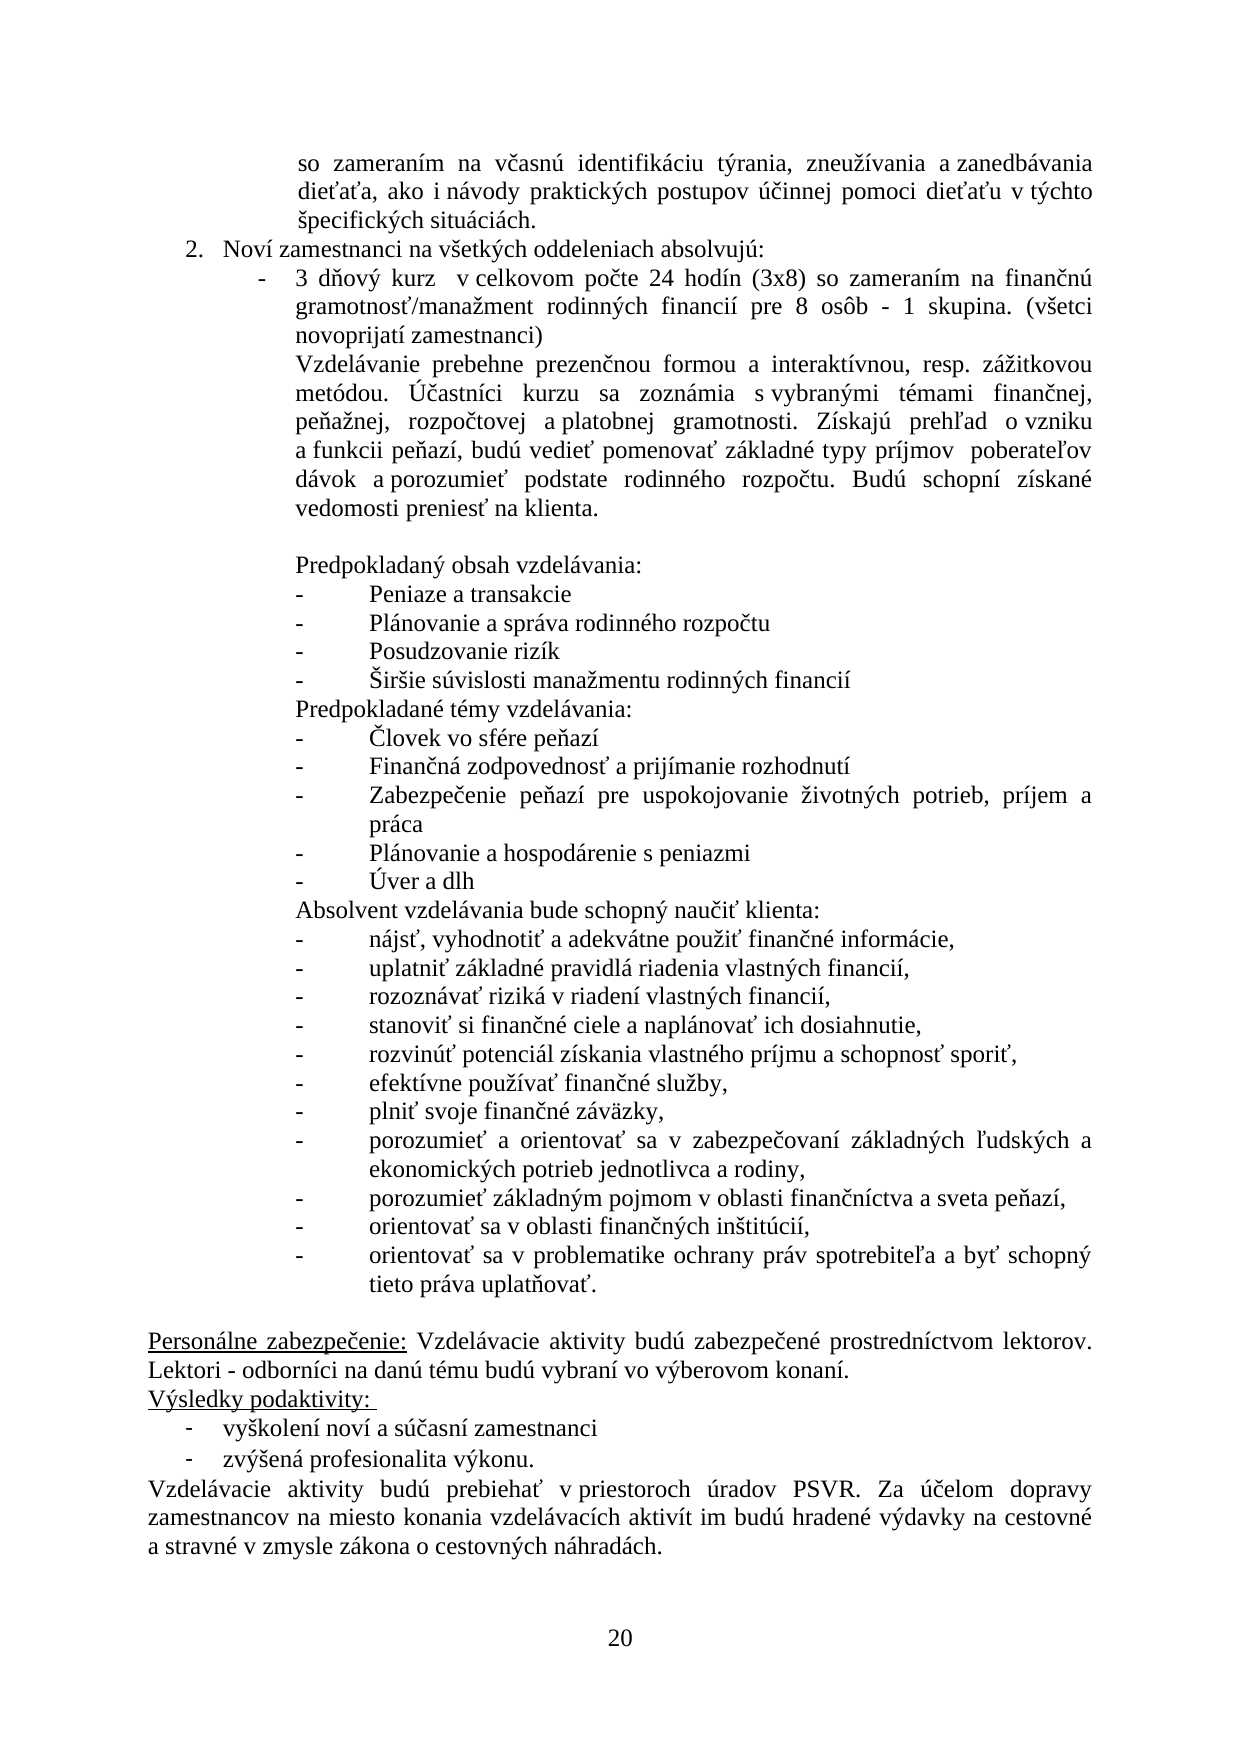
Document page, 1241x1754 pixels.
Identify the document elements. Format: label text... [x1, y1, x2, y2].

text - Posudzovanie rizík [295, 636, 1093, 665]
text Predpokladaný obsah vzdelávania: [295, 550, 1093, 579]
text - Človek vo sfére peňazí [295, 723, 1093, 751]
text - porozumieť a orientovať sa v zabezpečovaní základných ľudských a ekonomických potrieb jednotlivca a rodiny, [295, 1125, 1093, 1183]
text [298, 148, 1093, 234]
text Personálne zabezpečenie: Vzdelávacie aktivity budú zabezpečené prostredníctvom lektorov. Lektori - odborníci na danú tému budú vybraní vo výberovom konaní. [148, 1326, 1093, 1384]
list 3 dňový kurz v celkovom počte 24 hodín (3x8) so zameraním na finančnú gramotnosť/manažment rodinných financií pre 8 osôb - 1 skupina. (všetci novoprijatí zamestnanci) [258, 263, 1093, 349]
list Noví zamestnanci na všetkých oddeleniach absolvujú: [185, 234, 1093, 263]
text - uplatniť základné pravidlá riadenia vlastných financií, [295, 953, 1093, 981]
list vyškolení noví a súčasní zamestnanci [185, 1413, 1093, 1443]
text Predpokladané témy vzdelávania: [295, 694, 1093, 723]
text - nájsť, vyhodnotiť a adekvátne použiť finančné informácie, [295, 924, 1093, 953]
text - Finančná zodpovednosť a prijímanie rozhodnutí [295, 751, 1093, 780]
text Vzdelávanie prebehne prezenčnou formou a interaktívnou, resp. zážitkovou metódou. Účastníci kurzu sa zoznámia s vybranými témami finančnej, peňažnej, rozpočtovej a platobnej gramotnosti. Získajú prehľad o vzniku a funkcii peňazí, budú vedieť pomenovať základné typy príjmov poberateľov dávok a porozumieť podstate rodinného rozpočtu. Budú schopní získané vedomosti preniesť na klienta. [295, 349, 1093, 521]
text - rozvinúť potenciál získania vlastného príjmu a schopnosť sporiť, [295, 1039, 1093, 1068]
text - Plánovanie a hospodárenie s peniazmi [295, 838, 1093, 866]
text - plniť svoje finančné záväzky, [295, 1096, 1093, 1125]
text Absolvent vzdelávania bude schopný naučiť klienta: [295, 895, 1093, 924]
text Vzdelávacie aktivity budú prebiehať v priestoroch úradov PSVR. Za účelom dopravy zamestnancov na miesto konania vzdelávacích aktivít im budú hradené výdavky na cestovné a stravné v zmysle zákona o cestovných náhradách. [148, 1474, 1093, 1560]
text - Širšie súvislosti manažmentu rodinných financií [295, 665, 1093, 694]
text - stanoviť si finančné ciele a naplánovať ich dosiahnutie, [295, 1010, 1093, 1039]
text - Plánovanie a správa rodinného rozpočtu [295, 608, 1093, 636]
text - orientovať sa v oblasti finančných inštitúcií, [295, 1211, 1093, 1240]
text - Zabezpečenie peňazí pre uspokojovanie životných potrieb, príjem a práca [295, 780, 1093, 838]
text - Peniaze a transakcie [295, 579, 1093, 608]
text - porozumieť základným pojmom v oblasti finančníctva a sveta peňazí, [295, 1183, 1093, 1211]
text - Úver a dlh [295, 866, 1093, 895]
text - rozoznávať riziká v riadení vlastných financií, [295, 981, 1093, 1010]
list zvýšená profesionalita výkonu. [185, 1443, 1093, 1474]
text - efektívne používať finančné služby, [295, 1068, 1093, 1096]
text Výsledky podaktivity: [148, 1384, 1093, 1413]
text - orientovať sa v problematike ochrany práv spotrebiteľa a byť schopný tieto práva uplatňovať. [295, 1240, 1093, 1298]
